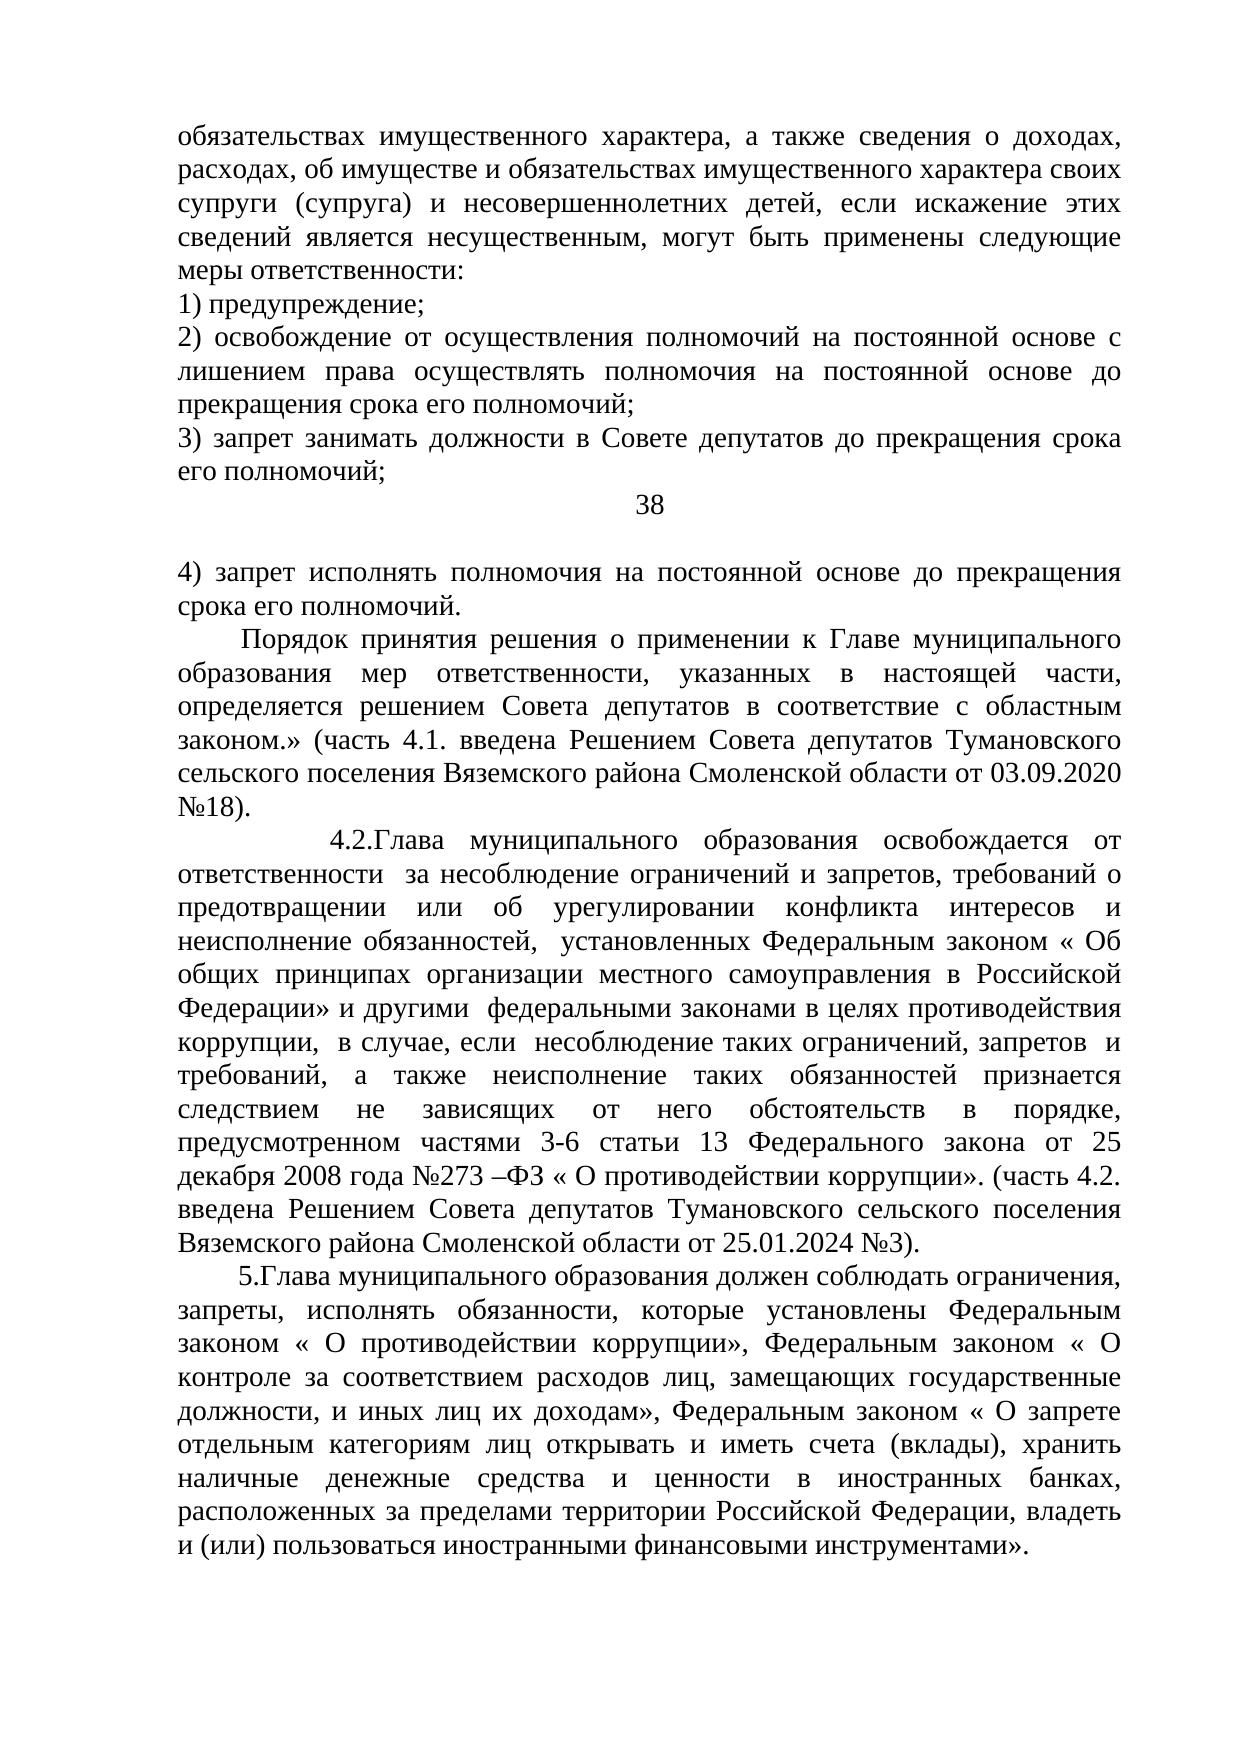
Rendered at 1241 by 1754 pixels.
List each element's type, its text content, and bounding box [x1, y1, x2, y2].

text 3) запрет занимать должности в Совете депутатов до прекращения срока его полномочий; [177, 420, 1122, 487]
text 4.2.Глава муниципального образования освобождается от ответственности за несоблюдение ограничений и запретов, требований о предотвращении или об урегулировании конфликта интересов и неисполнение обязанностей, установленных Федеральным законом « Об общих принципах организации местного самоуправления в Российской Федерации» и другими федеральными законами в целях противодействия коррупции, в случае, если несоблюдение таких ограничений, запретов и требований, а также неисполнение таких обязанностей признается следствием не зависящих от него обстоятельств в порядке, предусмотренном частями 3-6 статьи 13 Федерального закона от 25 декабря 2008 года №273 –ФЗ « О противодействии коррупции». (часть 4.2. введена Решением Совета депутатов Тумановского сельского поселения Вяземского района Смоленской области от 25.01.2024 №3). [177, 822, 1122, 1258]
text 4) запрет исполнять полномочия на постоянной основе до прекращения срока его полномочий. [177, 554, 1122, 621]
text 1) предупреждение; [177, 286, 1122, 319]
text 38 [177, 487, 1122, 521]
text Порядок принятия решения о применении к Главе муниципального образования мер ответственности, указанных в настоящей части, определяется решением Совета депутатов в соответствие с областным законом.» (часть 4.1. введена Решением Совета депутатов Тумановского сельского поселения Вяземского района Смоленской области от 03.09.2020 №18). [177, 621, 1122, 822]
text 5.Глава муниципального образования должен соблюдать ограничения, запреты, исполнять обязанности, которые установлены Федеральным законом « О противодействии коррупции», Федеральным законом « О контроле за соответствием расходов лиц, замещающих государственные должности, и иных лиц их доходам», Федеральным законом « О запрете отдельным категориям лиц открывать и иметь счета (вклады), хранить наличные денежные средства и ценности в иностранных банках, расположенных за пределами территории Российской Федерации, владеть и (или) пользоваться иностранными финансовыми инструментами». [177, 1258, 1122, 1560]
text 2) освобождение от осуществления полномочий на постоянной основе с лишением права осуществлять полномочия на постоянной основе до прекращения срока его полномочий; [177, 319, 1122, 420]
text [177, 118, 1122, 286]
